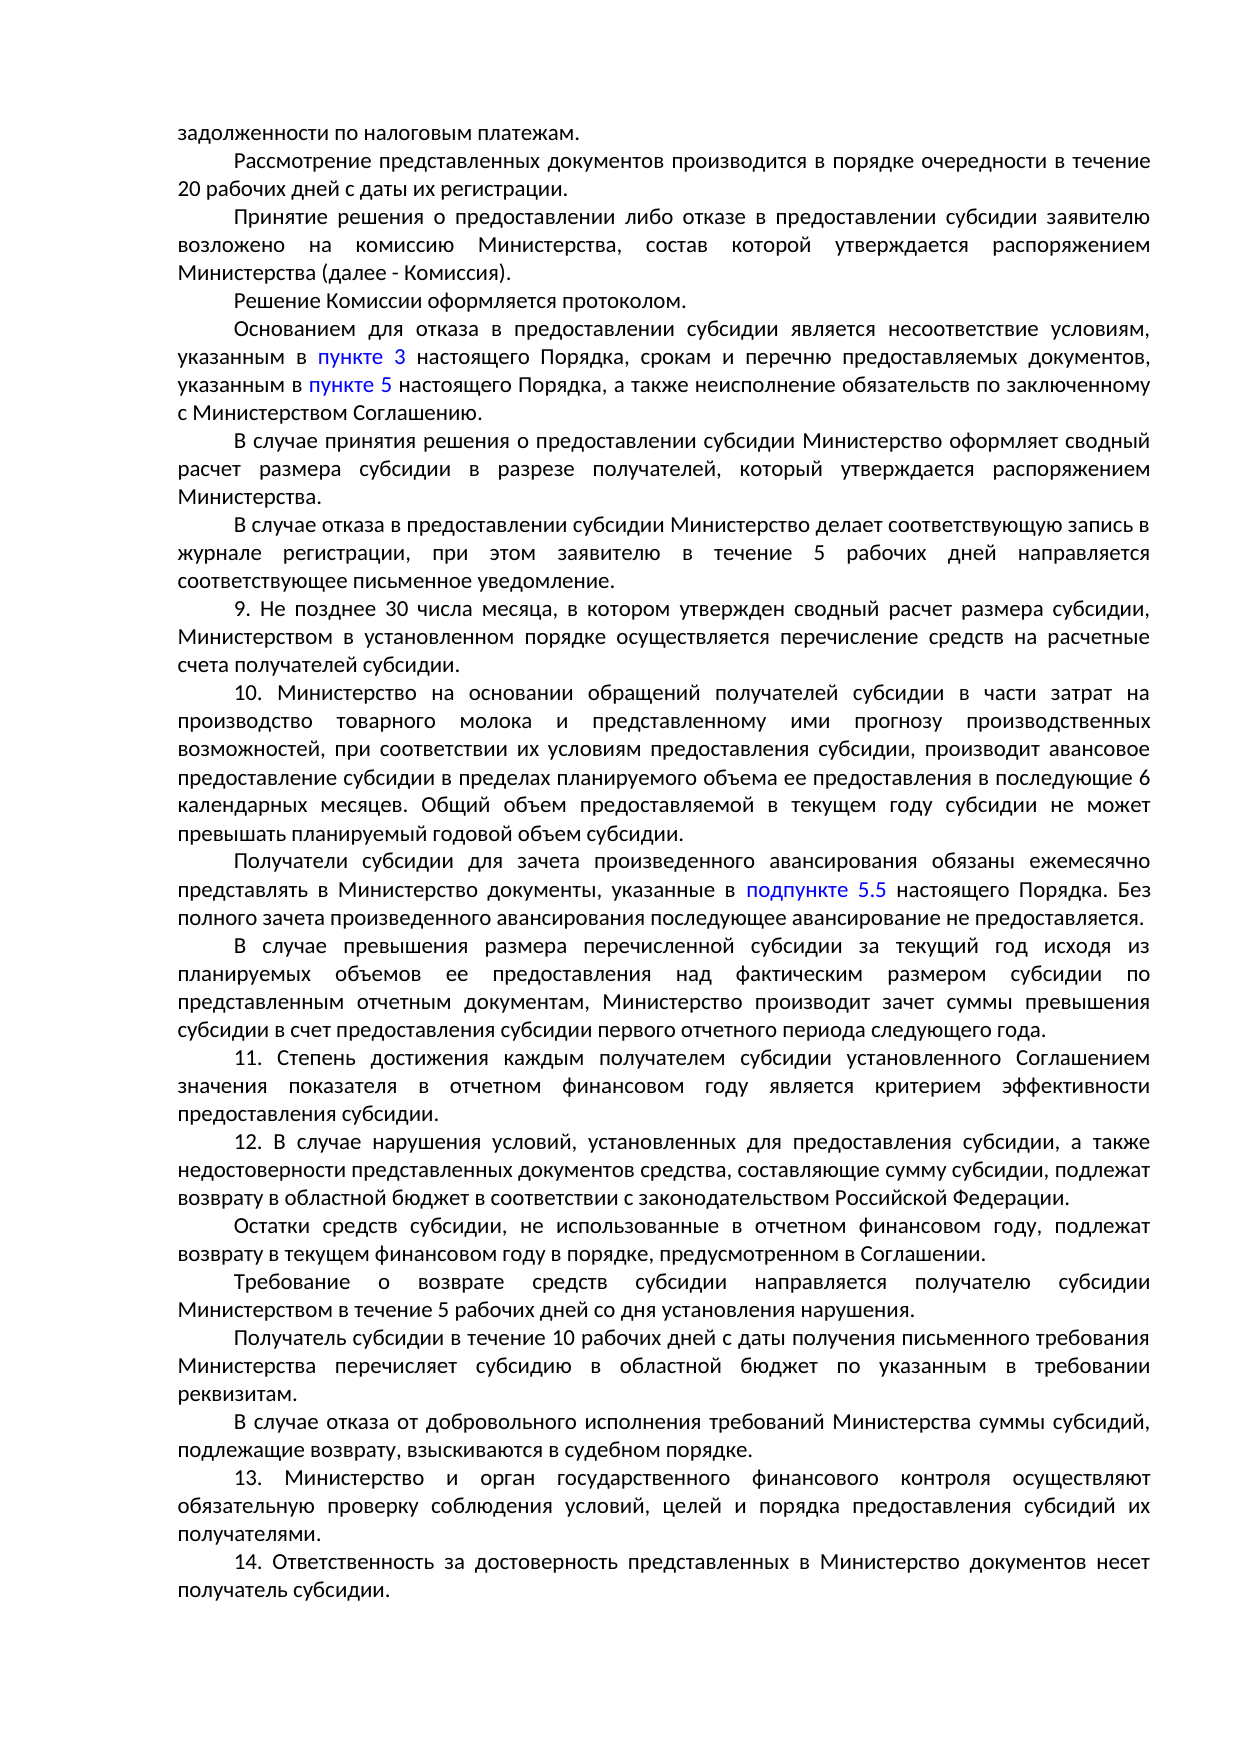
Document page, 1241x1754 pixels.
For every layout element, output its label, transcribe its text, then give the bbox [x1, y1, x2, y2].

text В случае отказа от добровольного исполнения требований Министерства суммы субсидий, подлежащие возврату, взыскиваются в судебном порядке. [177, 1407, 1152, 1463]
text Рассмотрение представленных документов производится в порядке очередности в течение 20 рабочих дней с даты их регистрации. [177, 146, 1152, 202]
text В случае принятия решения о предоставлении субсидии Министерство оформляет сводный расчет размера субсидии в разрезе получателей, который утверждается распоряжением Министерства. [177, 426, 1152, 510]
text Требование о возврате средств субсидии направляется получателю субсидии Министерством в течение 5 рабочих дней со дня установления нарушения. [177, 1267, 1152, 1323]
text В случае отказа в предоставлении субсидии Министерство делает соответствующую запись в журнале регистрации, при этом заявителю в течение 5 рабочих дней направляется соответствующее письменное уведомление. [177, 510, 1152, 594]
text Основанием для отказа в предоставлении субсидии является несоответствие условиям, указанным в пункте 3 настоящего Порядка, срокам и перечню предоставляемых документов, указанным в пункте 5 настоящего Порядка, а также неисполнение обязательств по заключенному с Министерством Соглашению. [177, 314, 1152, 426]
text 10. Министерство на основании обращений получателей субсидии в части затрат на производство товарного молока и представленному ими прогнозу производственных возможностей, при соответствии их условиям предоставления субсидии, производит авансовое предоставление субсидии в пределах планируемого объема ее предоставления в последующие 6 календарных месяцев. Общий объем предоставляемой в текущем году субсидии не может превышать планируемый годовой объем субсидии. [177, 678, 1152, 847]
text 13. Министерство и орган государственного финансового контроля осуществляют обязательную проверку соблюдения условий, целей и порядка предоставления субсидий их получателями. [177, 1463, 1152, 1547]
text 12. В случае нарушения условий, установленных для предоставления субсидии, а также недостоверности представленных документов средства, составляющие сумму субсидии, подлежат возврату в областной бюджет в соответствии с законодательством Российской Федерации. [177, 1127, 1152, 1211]
text 9. Не позднее 30 числа месяца, в котором утвержден сводный расчет размера субсидии, Министерством в установленном порядке осуществляется перечисление средств на расчетные счета получателей субсидии. [177, 594, 1152, 678]
text 11. Степень достижения каждым получателем субсидии установленного Соглашением значения показателя в отчетном финансовом году является критерием эффективности предоставления субсидии. [177, 1043, 1152, 1127]
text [177, 118, 1152, 146]
text Получатели субсидии для зачета произведенного авансирования обязаны ежемесячно представлять в Министерство документы, указанные в подпункте 5.5 настоящего Порядка. Без полного зачета произведенного авансирования последующее авансирование не предоставляется. [177, 847, 1152, 931]
text Получатель субсидии в течение 10 рабочих дней с даты получения письменного требования Министерства перечисляет субсидию в областной бюджет по указанным в требовании реквизитам. [177, 1323, 1152, 1407]
text Решение Комиссии оформляется протоколом. [177, 286, 1152, 314]
text Остатки средств субсидии, не использованные в отчетном финансовом году, подлежат возврату в текущем финансовом году в порядке, предусмотренном в Соглашении. [177, 1211, 1152, 1267]
text Принятие решения о предоставлении либо отказе в предоставлении субсидии заявителю возложено на комиссию Министерства, состав которой утверждается распоряжением Министерства (далее - Комиссия). [177, 202, 1152, 286]
text В случае превышения размера перечисленной субсидии за текущий год исходя из планируемых объемов ее предоставления над фактическим размером субсидии по представленным отчетным документам, Министерство производит зачет суммы превышения субсидии в счет предоставления субсидии первого отчетного периода следующего года. [177, 931, 1152, 1043]
text 14. Ответственность за достоверность представленных в Министерство документов несет получатель субсидии. [177, 1547, 1152, 1603]
